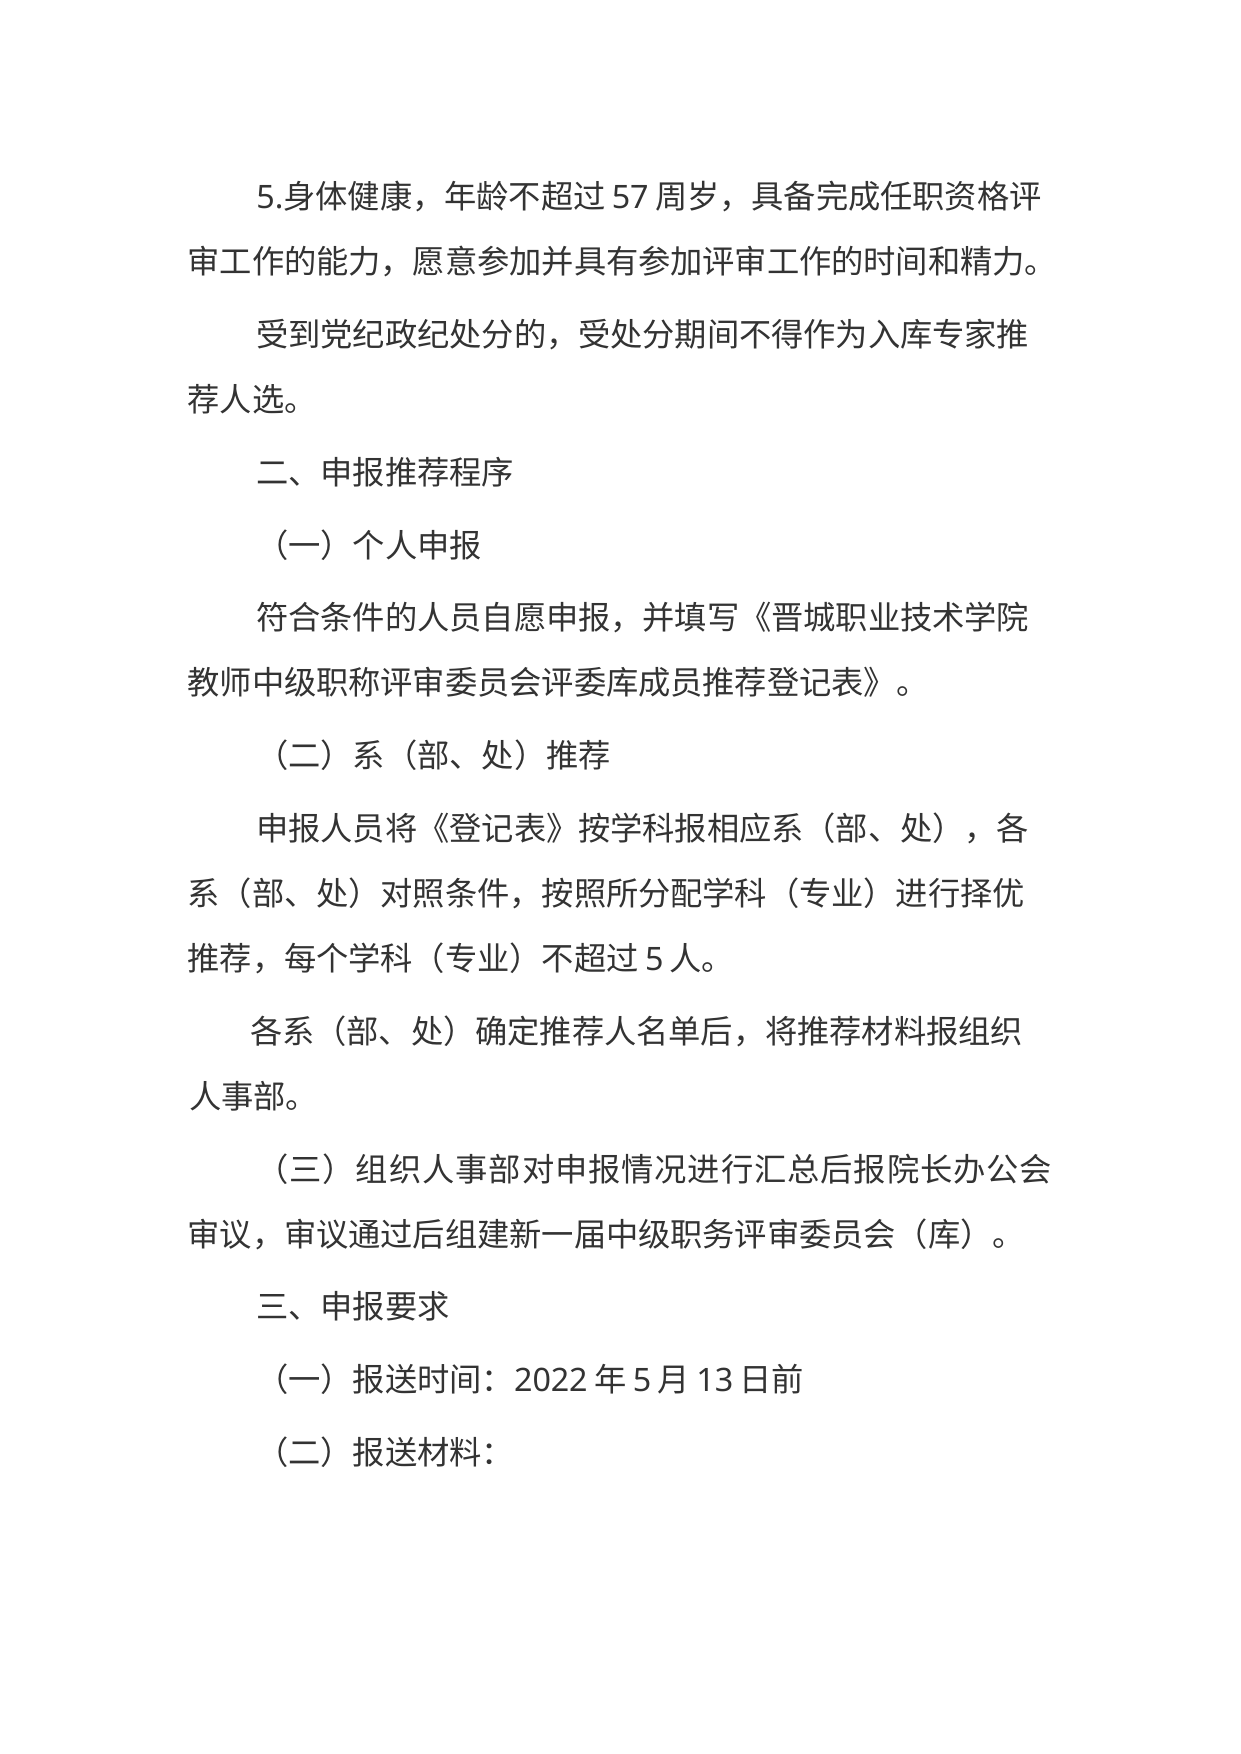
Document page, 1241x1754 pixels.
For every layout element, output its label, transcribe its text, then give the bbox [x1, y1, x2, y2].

text （三）组织人事部对申报情况进行汇总后报院长办公会审议，审议通过后组建新一届中级职务评审委员会（库）。 [187, 1134, 1053, 1264]
text 申报人员将《登记表》按学科报相应系（部、处），各系（部、处）对照条件，按照所分配学科（专业）进行择优推荐，每个学科（专业）不超过5人。 [187, 794, 1053, 989]
text 符合条件的人员自愿申报，并填写《晋城职业技术学院教师中级职称评审委员会评委库成员推荐登记表》。 [187, 583, 1053, 713]
text （二）系（部、处）推荐 [187, 721, 1053, 786]
text 5.身体健康，年龄不超过57周岁，具备完成任职资格评审工作的能力，愿意参加并具有参加评审工作的时间和精力。 [187, 162, 1053, 292]
text 各系（部、处）确定推荐人名单后，将推荐材料报组织人事部。 [189, 997, 1053, 1127]
text 三、申报要求 [187, 1272, 1053, 1337]
text （一）个人申报 [187, 510, 1053, 575]
text （一）报送时间：2022年5月13日前 [187, 1345, 1053, 1410]
text 受到党纪政纪处分的，受处分期间不得作为入库专家推荐人选。 [187, 300, 1053, 430]
text （二）报送材料： [187, 1418, 1053, 1483]
text 二、申报推荐程序 [187, 438, 1053, 503]
